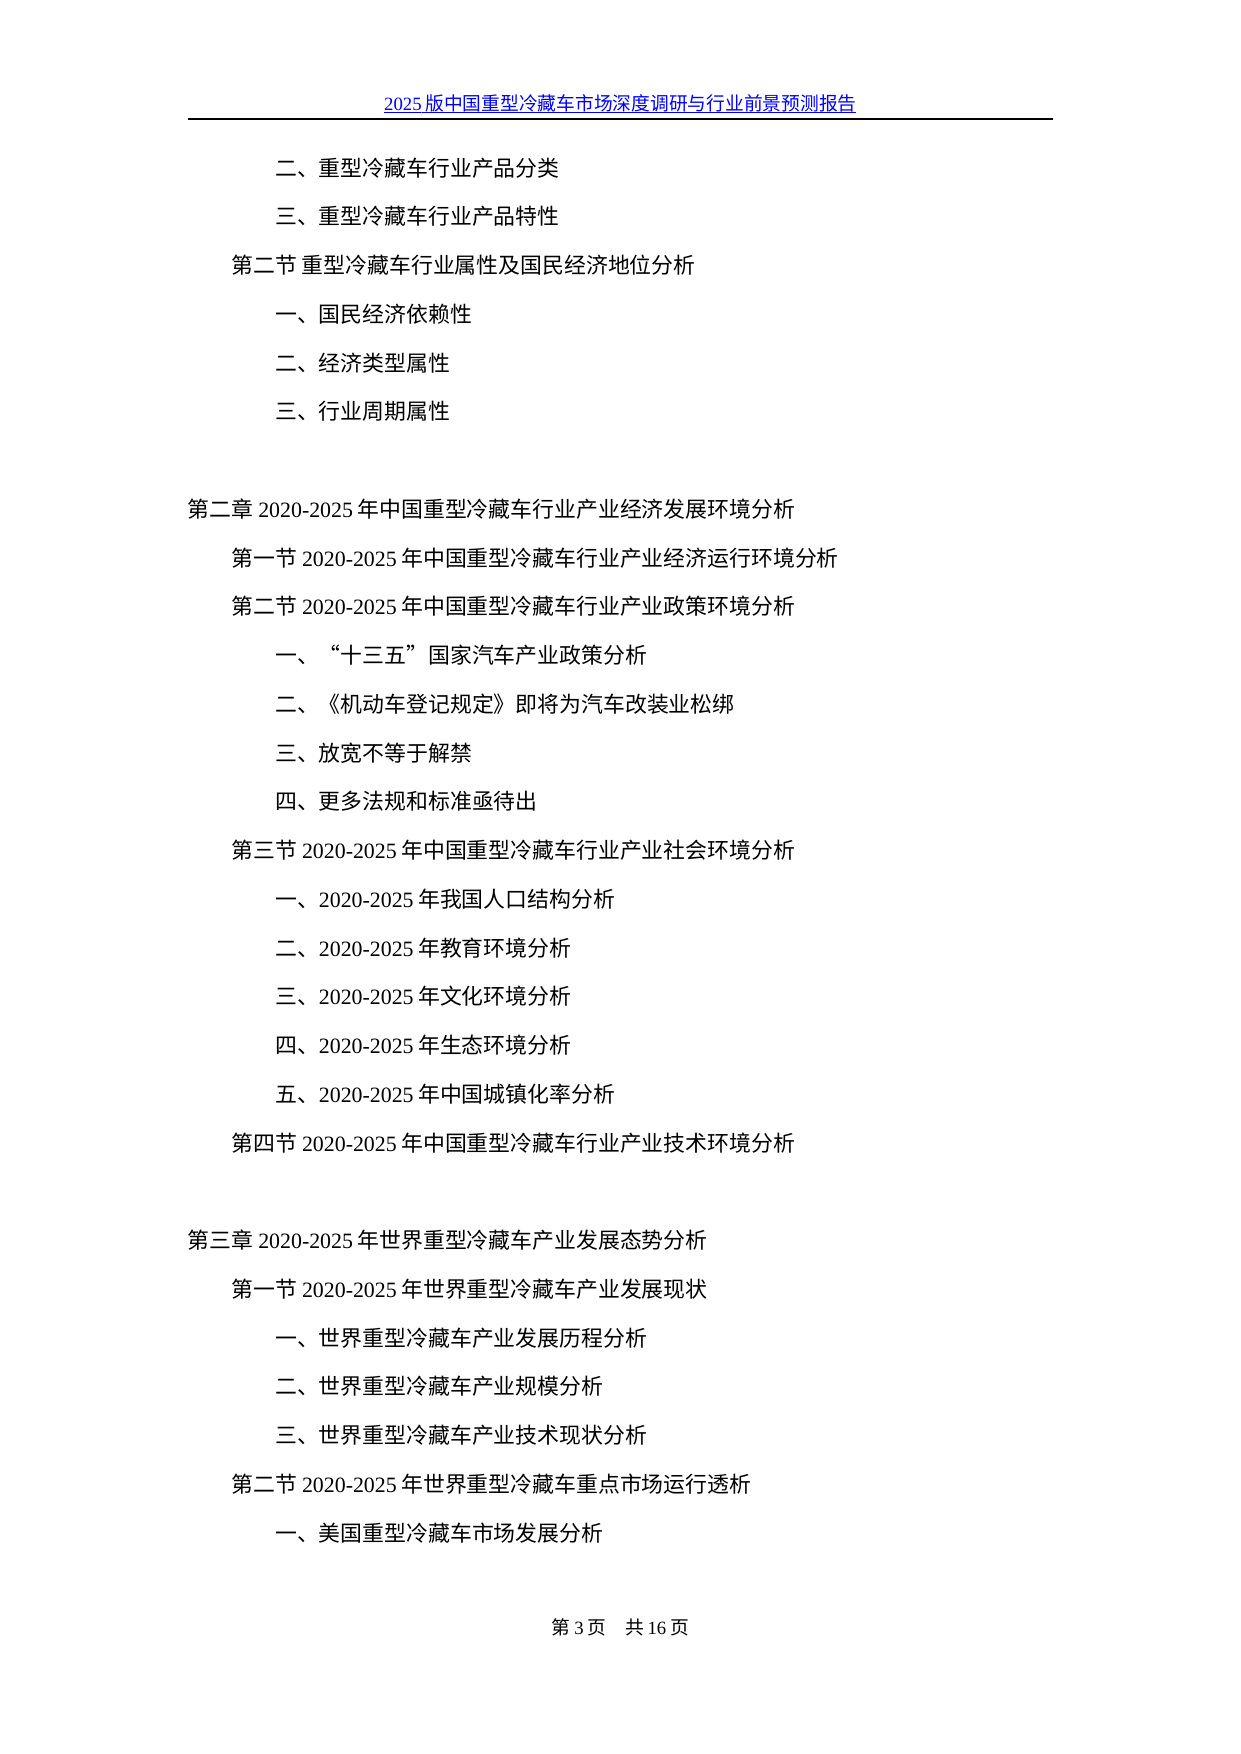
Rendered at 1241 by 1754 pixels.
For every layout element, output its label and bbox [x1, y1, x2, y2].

text [187, 150, 1053, 1548]
